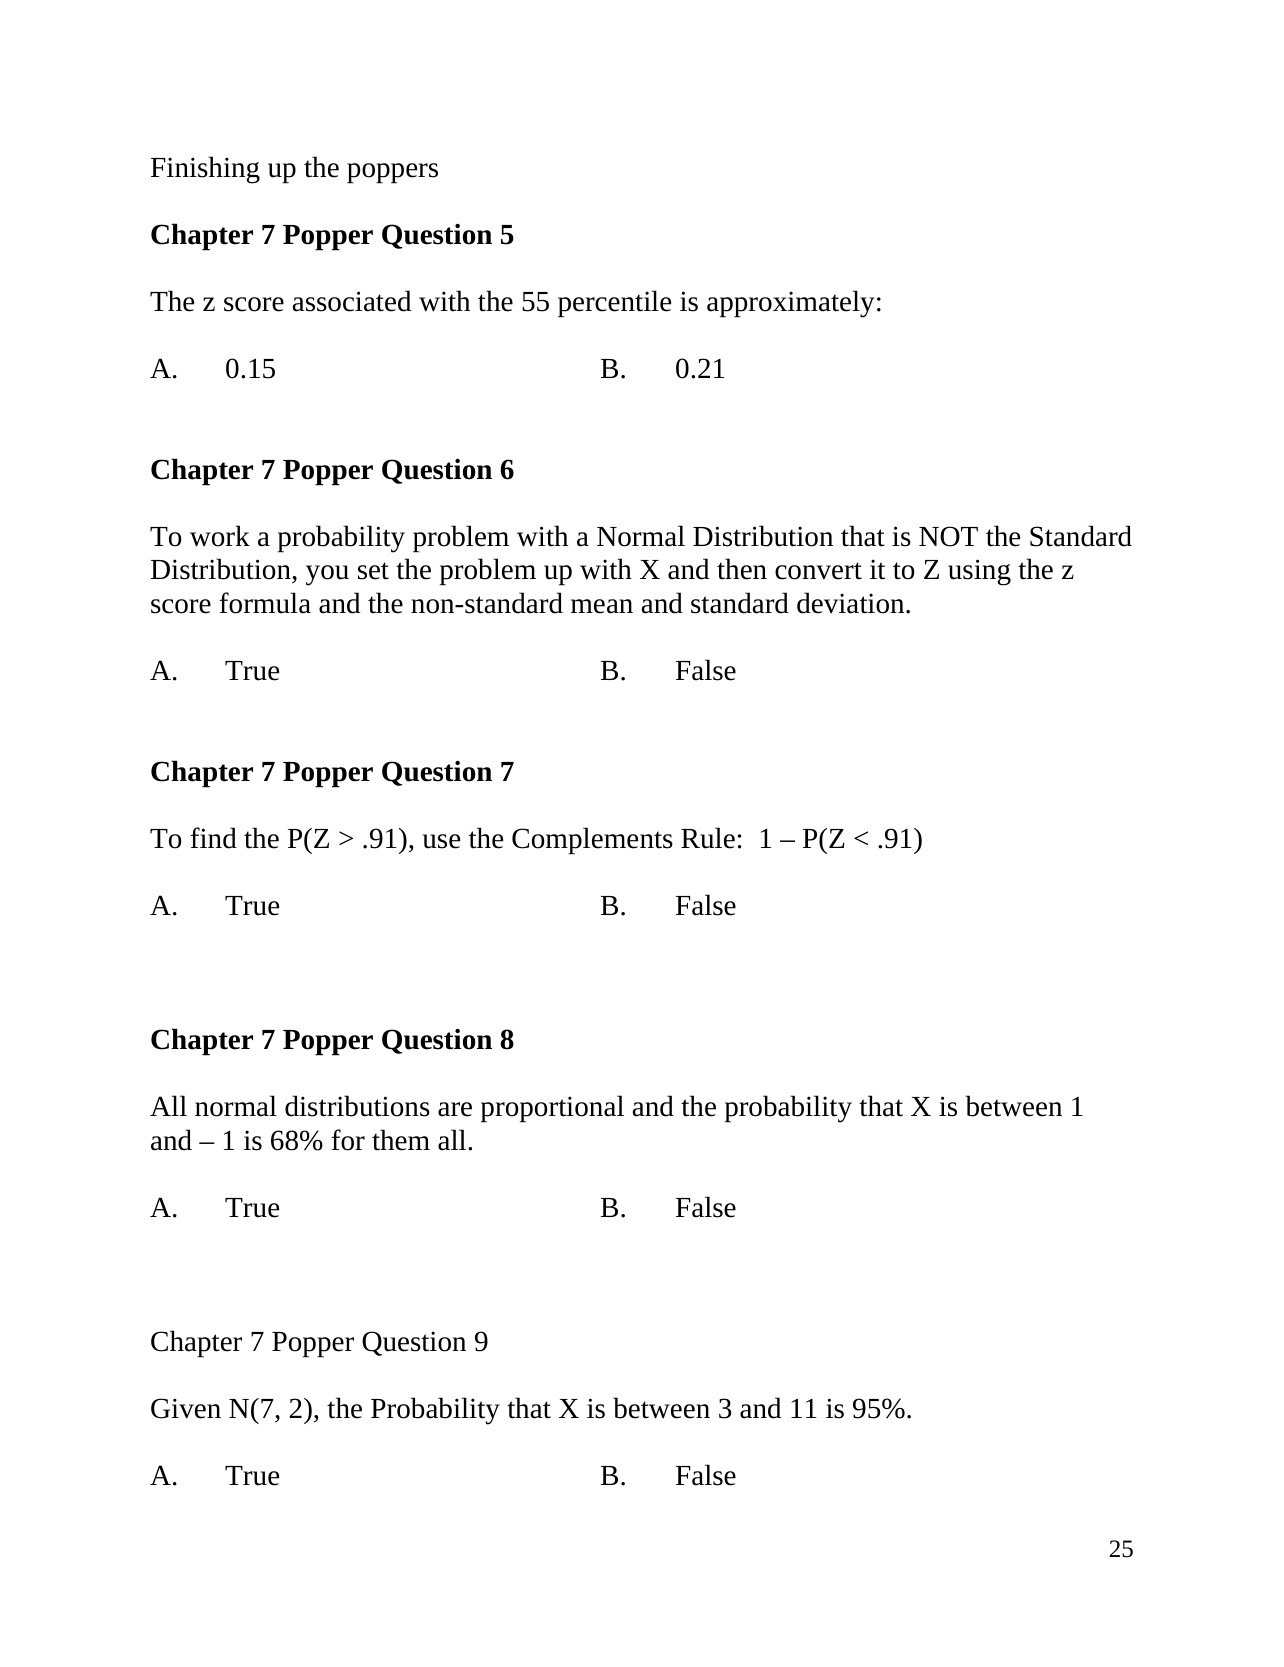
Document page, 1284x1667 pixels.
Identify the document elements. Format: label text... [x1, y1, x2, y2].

text Chapter 7 Popper Question 9 [150, 1324, 1133, 1357]
text Chapter 7 Popper Question 5 [150, 217, 1133, 251]
text A. 0.15 B. 0.21 [150, 351, 1133, 385]
text A. True B. False [150, 1458, 1133, 1492]
text To work a probability problem with a Normal Distribution that is NOT the Standard Distribution, you set the problem up with X and then convert it to Z using the z score formula and the non-standard mean and standard deviation. [150, 519, 1133, 619]
text Given N(7, 2), the Probability that X is between 3 and 11 is 95%. [150, 1391, 1133, 1424]
text Finishing up the poppers [150, 150, 1133, 183]
text Chapter 7 Popper Question 6 [150, 452, 1133, 485]
text A. True B. False [150, 888, 1133, 921]
text Chapter 7 Popper Question 7 [150, 754, 1133, 787]
text A. True B. False [150, 1190, 1133, 1223]
text To find the P(Z > .91), use the Complements Rule: 1 – P(Z < .91) [150, 821, 1133, 854]
text A. True B. False [150, 653, 1133, 687]
text All normal distributions are proportional and the probability that X is between 1 and – 1 is 68% for them all. [150, 1089, 1133, 1156]
text The z score associated with the 55 percentile is approximately: [150, 284, 1133, 318]
text Chapter 7 Popper Question 8 [150, 1022, 1133, 1056]
